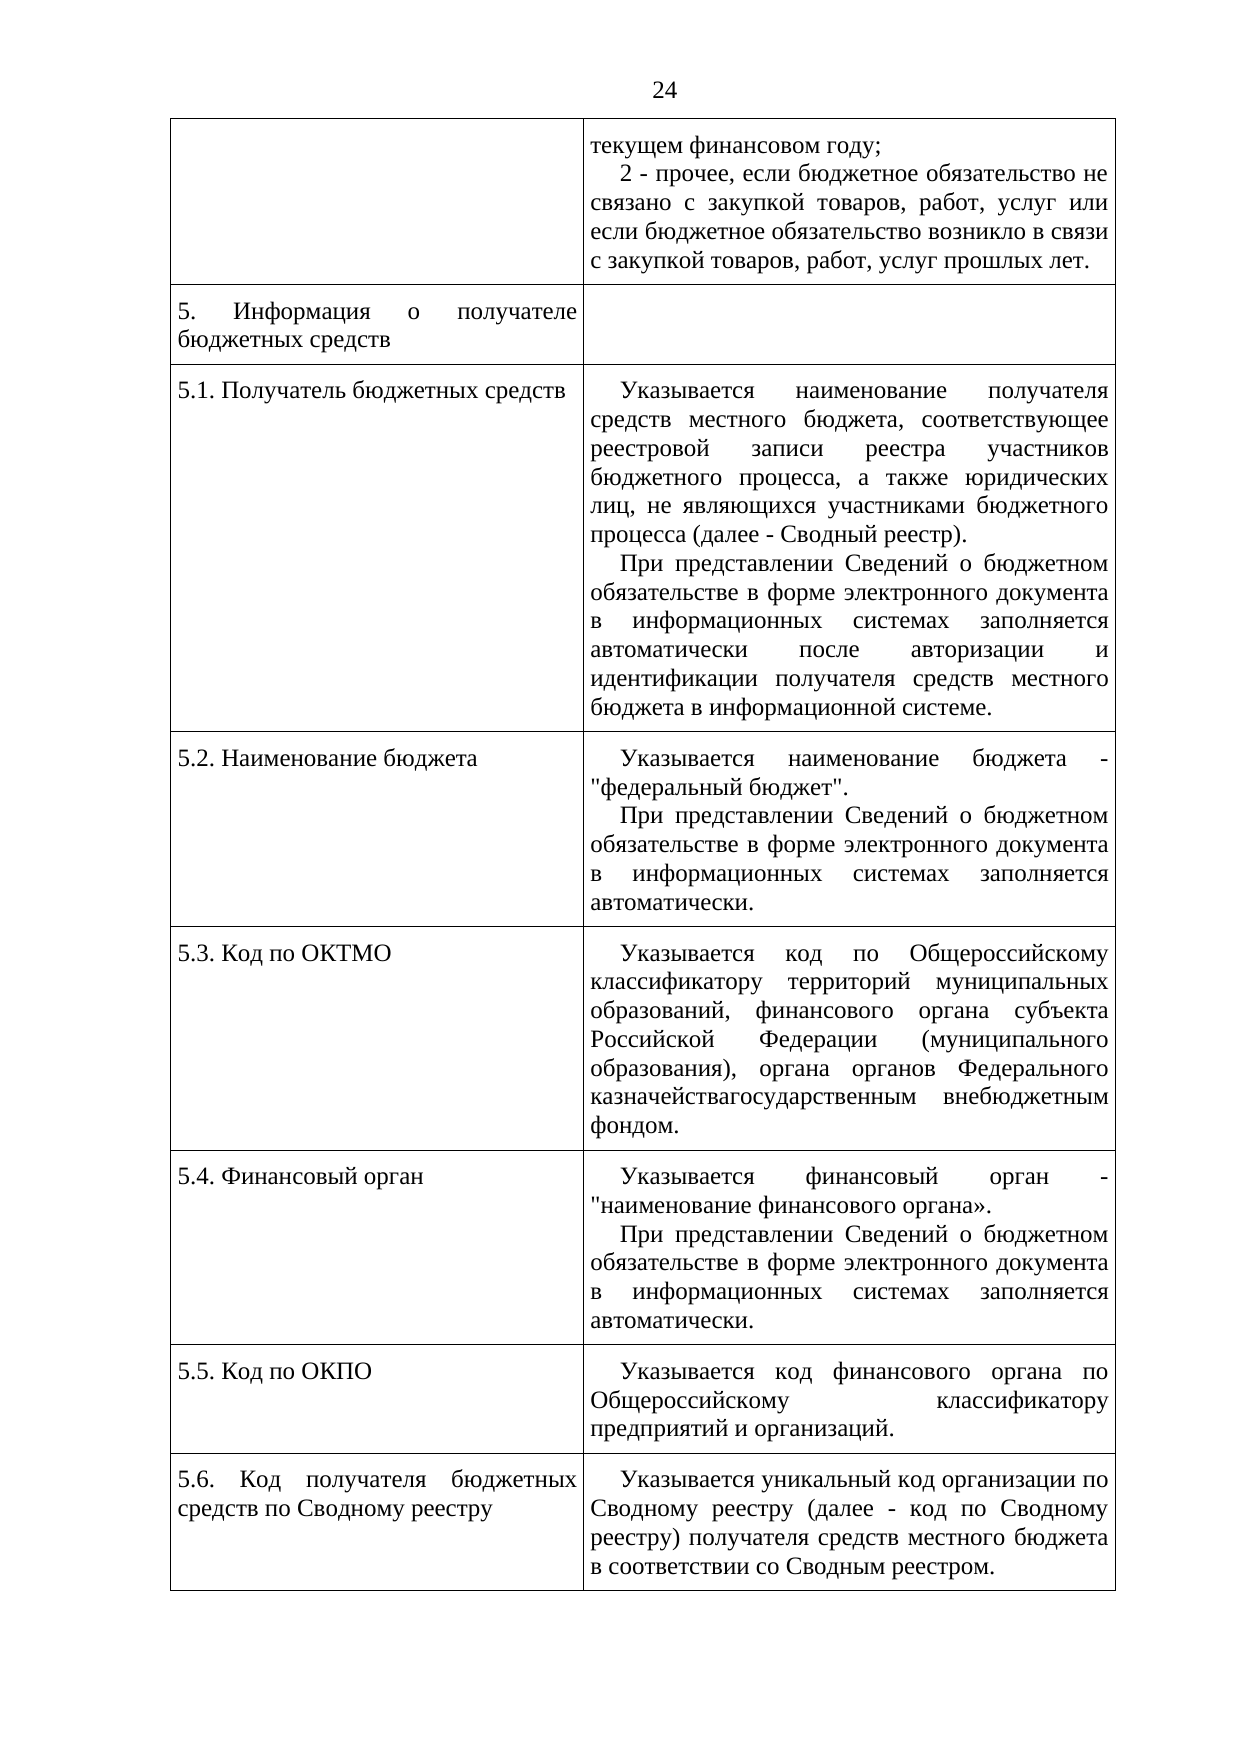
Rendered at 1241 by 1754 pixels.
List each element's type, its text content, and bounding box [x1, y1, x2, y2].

table_cell Указывается уникальный код организации по Сводному реестру (далее - код по Сводному реестру) получателя средств местного бюджета в соответствии со Сводным реестром. [584, 1454, 1115, 1590]
table_cell Указывается наименование получателя средств местного бюджета, соответствующее реестровой записи реестра участников бюджетного процесса, а также юридических лиц, не являющихся участниками бюджетного процесса (далее - Сводный реестр). При представлении Сведений о бюджетном обязательстве в форме электронного документа в информационных системах заполняется автоматически после авторизации и идентификации получателя средств местного бюджета в информационной системе. [584, 365, 1115, 731]
table_cell 5.5. Код по ОКПО [171, 1345, 583, 1453]
table_cell 5.2. Наименование бюджета [171, 732, 583, 926]
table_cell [171, 119, 583, 284]
table_cell 5.4. Финансовый орган [171, 1151, 583, 1344]
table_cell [584, 119, 1115, 284]
table_cell [584, 285, 1115, 364]
table_cell 5. Информация о получателе бюджетных средств [171, 285, 583, 364]
table_cell Указывается код финансового органа по Общероссийскому классификатору предприятий и организаций. [584, 1345, 1115, 1453]
table_cell Указывается финансовый орган - "наименование финансового органа». При представлении Сведений о бюджетном обязательстве в форме электронного документа в информационных системах заполняется автоматически. [584, 1151, 1115, 1344]
table_cell 5.6. Код получателя бюджетных средств по Сводному реестру [171, 1454, 583, 1590]
table_cell 5.3. Код по ОКТМО [171, 927, 583, 1149]
table_cell Указывается наименование бюджета - "федеральный бюджет". При представлении Сведений о бюджетном обязательстве в форме электронного документа в информационных системах заполняется автоматически. [584, 732, 1115, 926]
table_cell Указывается код по Общероссийскому классификатору территорий муниципальных образований, финансового органа субъекта Российской Федерации (муниципального образования), органа органов Федерального казначействагосударственным внебюджетным фондом. [584, 927, 1115, 1149]
table_cell 5.1. Получатель бюджетных средств [171, 365, 583, 731]
